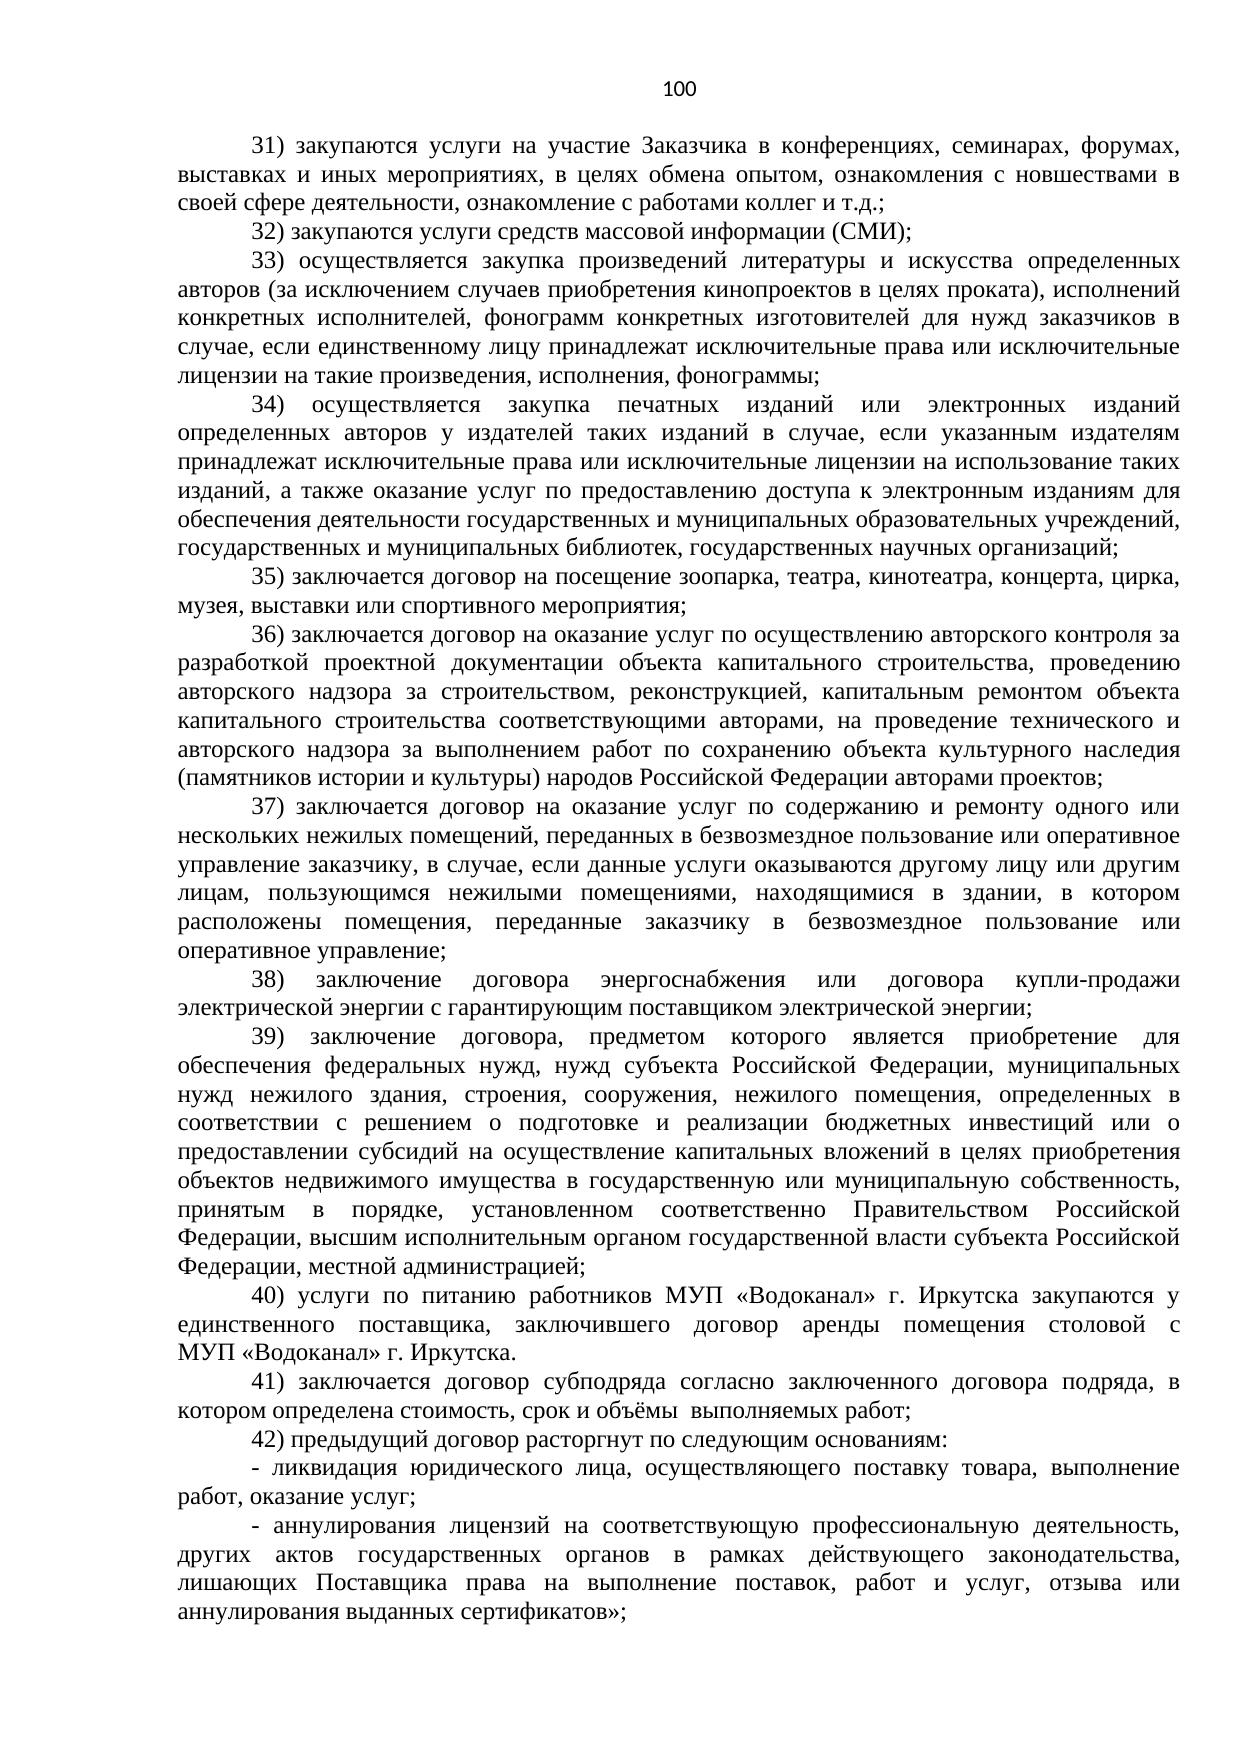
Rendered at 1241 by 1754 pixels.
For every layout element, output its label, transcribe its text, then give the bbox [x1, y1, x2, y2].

text 38) заключение договора энергоснабжения или договора купли-продажи электрической энергии с гарантирующим поставщиком электрической энергии; [177, 964, 1181, 1021]
text - аннулирования лицензий на соответствующую профессиональную деятельность, других актов государственных органов в рамках действующего законодательства, лишающих Поставщика права на выполнение поставок, работ и услуг, отзыва или аннулирования выданных сертификатов»; [177, 1510, 1181, 1625]
text 34) осуществляется закупка печатных изданий или электронных изданий определенных авторов у издателей таких изданий в случае, если указанным издателям принадлежат исключительные права или исключительные лицензии на использование таких изданий, а также оказание услуг по предоставлению доступа к электронным изданиям для обеспечения деятельности государственных и муниципальных образовательных учреждений, государственных и муниципальных библиотек, государственных научных организаций; [177, 389, 1181, 561]
text 39) заключение договора, предметом которого является приобретение для обеспечения федеральных нужд, нужд субъекта Российской Федерации, муниципальных нужд нежилого здания, строения, сооружения, нежилого помещения, определенных в соответствии с решением о подготовке и реализации бюджетных инвестиций или о предоставлении субсидий на осуществление капитальных вложений в целях приобретения объектов недвижимого имущества в государственную или муниципальную собственность, принятым в порядке, установленном соответственно Правительством Российской Федерации, высшим исполнительным органом государственной власти субъекта Российской Федерации, местной администрацией; [177, 1021, 1181, 1280]
text 37) заключается договор на оказание услуг по содержанию и ремонту одного или нескольких нежилых помещений, переданных в безвозмездное пользование или оперативное управление заказчику, в случае, если данные услуги оказываются другому лицу или другим лицам, пользующимся нежилыми помещениями, находящимися в здании, в котором расположены помещения, переданные заказчику в безвозмездное пользование или оперативное управление; [177, 791, 1181, 964]
text 36) заключается договор на оказание услуг по осуществлению авторского контроля за разработкой проектной документации объекта капитального строительства, проведению авторского надзора за строительством, реконструкцией, капитальным ремонтом объекта капитального строительства соответствующими авторами, на проведение технического и авторского надзора за выполнением работ по сохранению объекта культурного наследия (памятников истории и культуры) народов Российской Федерации авторами проектов; [177, 619, 1181, 791]
text 32) закупаются услуги средств массовой информации (СМИ); [177, 216, 1181, 245]
text 40) услуги по питанию работников МУП «Водоканал» г. Иркутска закупаются у единственного поставщика, заключившего договор аренды помещения столовой с МУП «Водоканал» г. Иркутска. [177, 1280, 1181, 1366]
text 41) заключается договор субподряда согласно заключенного договора подряда, в котором определена стоимость, срок и объёмы выполняемых работ; [177, 1366, 1181, 1424]
text 31) закупаются услуги на участие Заказчика в конференциях, семинарах, форумах, выставках и иных мероприятиях, в целях обмена опытом, ознакомления с новшествами в своей сфере деятельности, ознакомление с работами коллег и т.д.; [177, 130, 1181, 216]
text - ликвидация юридического лица, осуществляющего поставку товара, выполнение работ, оказание услуг; [177, 1452, 1181, 1510]
text 42) предыдущий договор расторгнут по следующим основаниям: [177, 1424, 1181, 1452]
text 33) осуществляется закупка произведений литературы и искусства определенных авторов (за исключением случаев приобретения кинопроектов в целях проката), исполнений конкретных исполнителей, фонограмм конкретных изготовителей для нужд заказчиков в случае, если единственному лицу принадлежат исключительные права или исключительные лицензии на такие произведения, исполнения, фонограммы; [177, 245, 1181, 389]
text 35) заключается договор на посещение зоопарка, театра, кинотеатра, концерта, цирка, музея, выставки или спортивного мероприятия; [177, 561, 1181, 619]
